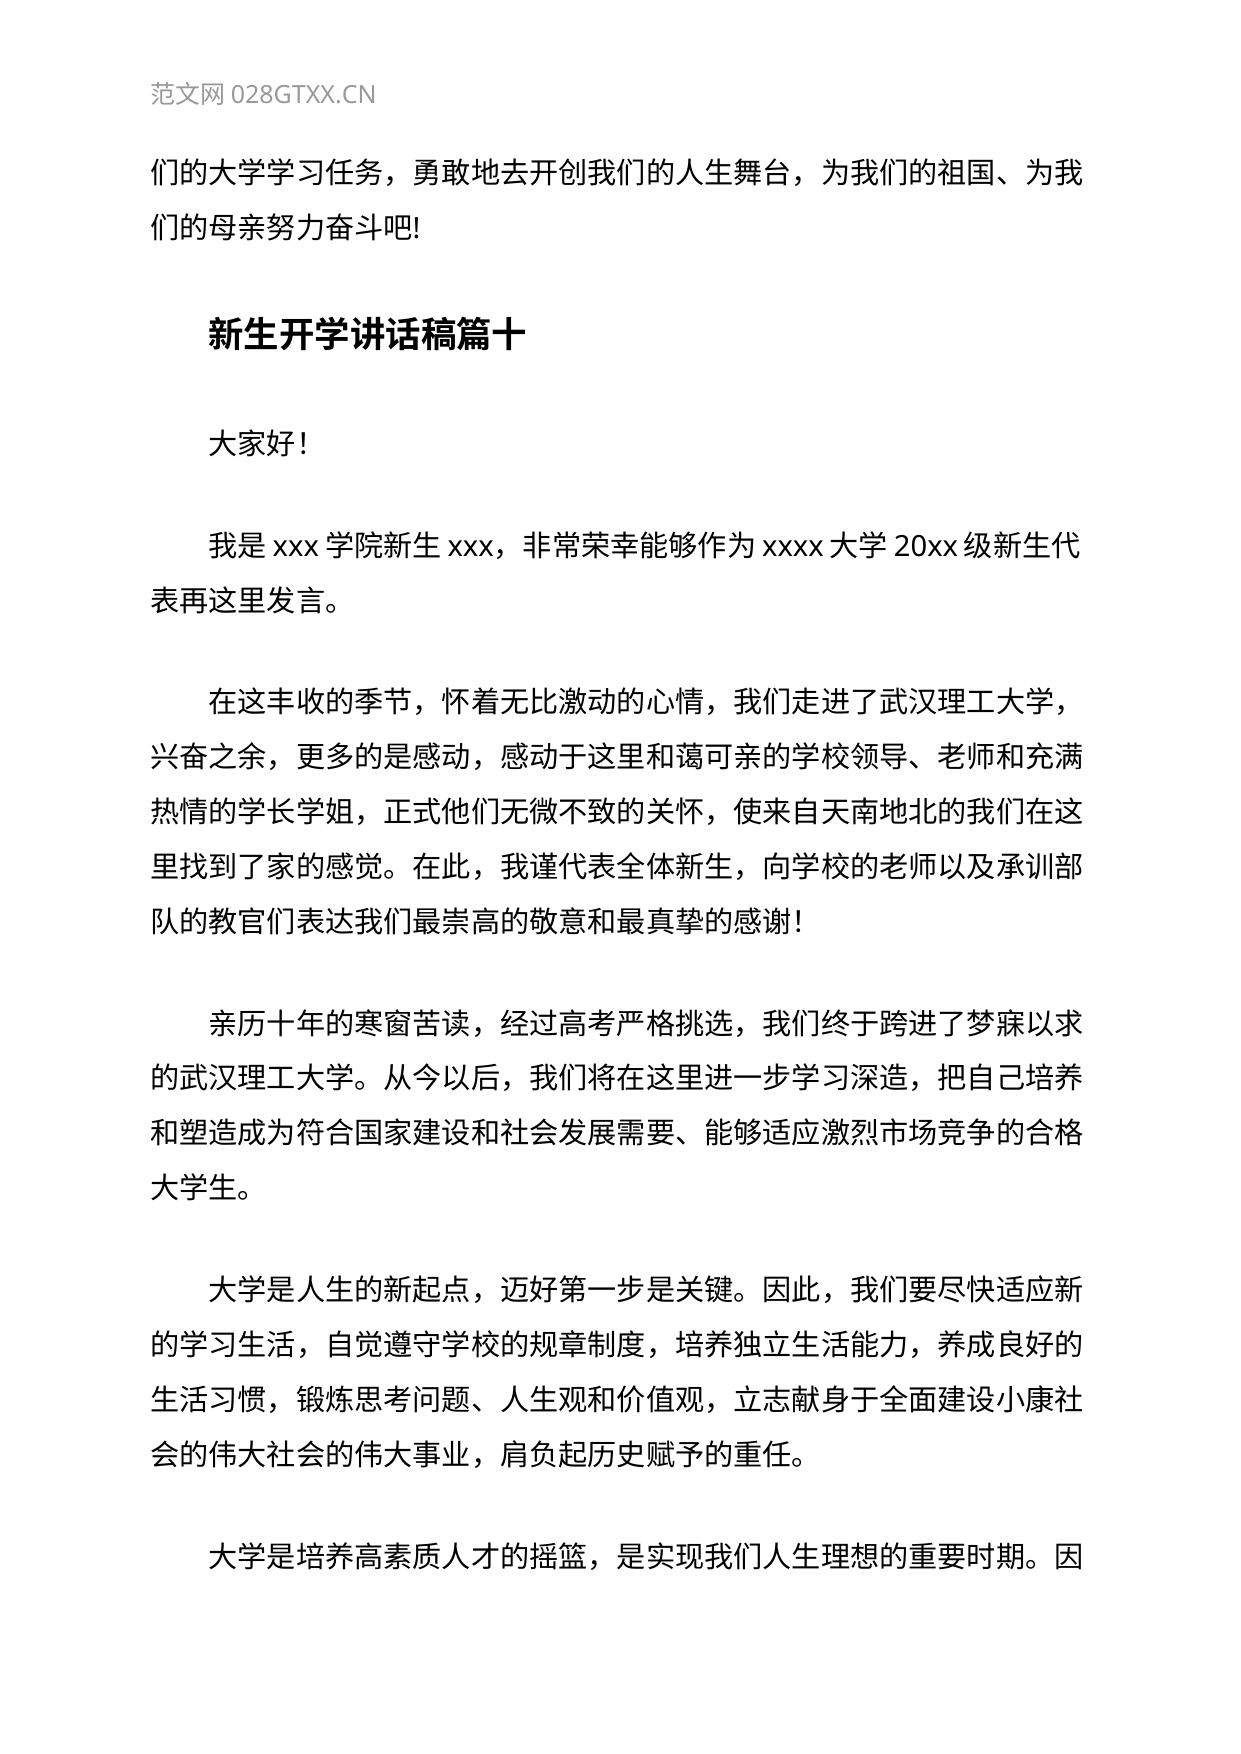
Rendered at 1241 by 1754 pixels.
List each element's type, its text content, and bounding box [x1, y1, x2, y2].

text 大家好！ [150, 420, 1090, 463]
text 大学是人生的新起点，迈好第一步是关键。因此，我们要尽快适应新的学习生活，自觉遵守学校的规章制度，培养独立生活能力，养成良好的生活习惯，锻炼思考问题、人生观和价值观，立志献身于全面建设小康社会的伟大社会的伟大事业，肩负起历史赋予的重任。 [150, 1267, 1090, 1474]
text 新生开学讲话稿篇十 [150, 307, 1090, 358]
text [150, 1533, 1090, 1575]
text 在这丰收的季节，怀着无比激动的心情，我们走进了武汉理工大学，兴奋之余，更多的是感动，感动于这里和蔼可亲的学校领导、老师和充满热情的学长学姐，正式他们无微不致的关怀，使来自天南地北的我们在这里找到了家的感觉。在此，我谨代表全体新生，向学校的老师以及承训部队的教官们表达我们最崇高的敬意和最真挚的感谢！ [150, 679, 1090, 941]
text 亲历十年的寒窗苦读，经过高考严格挑选，我们终于跨进了梦寐以求的武汉理工大学。从今以后，我们将在这里进一步学习深造，把自己培养和塑造成为符合国家建设和社会发展需要、能够适应激烈市场竞争的合格大学生。 [150, 1000, 1090, 1207]
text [150, 150, 1090, 247]
text 我是xxx学院新生xxx，非常荣幸能够作为xxxx大学20xx级新生代表再这里发言。 [150, 522, 1090, 619]
